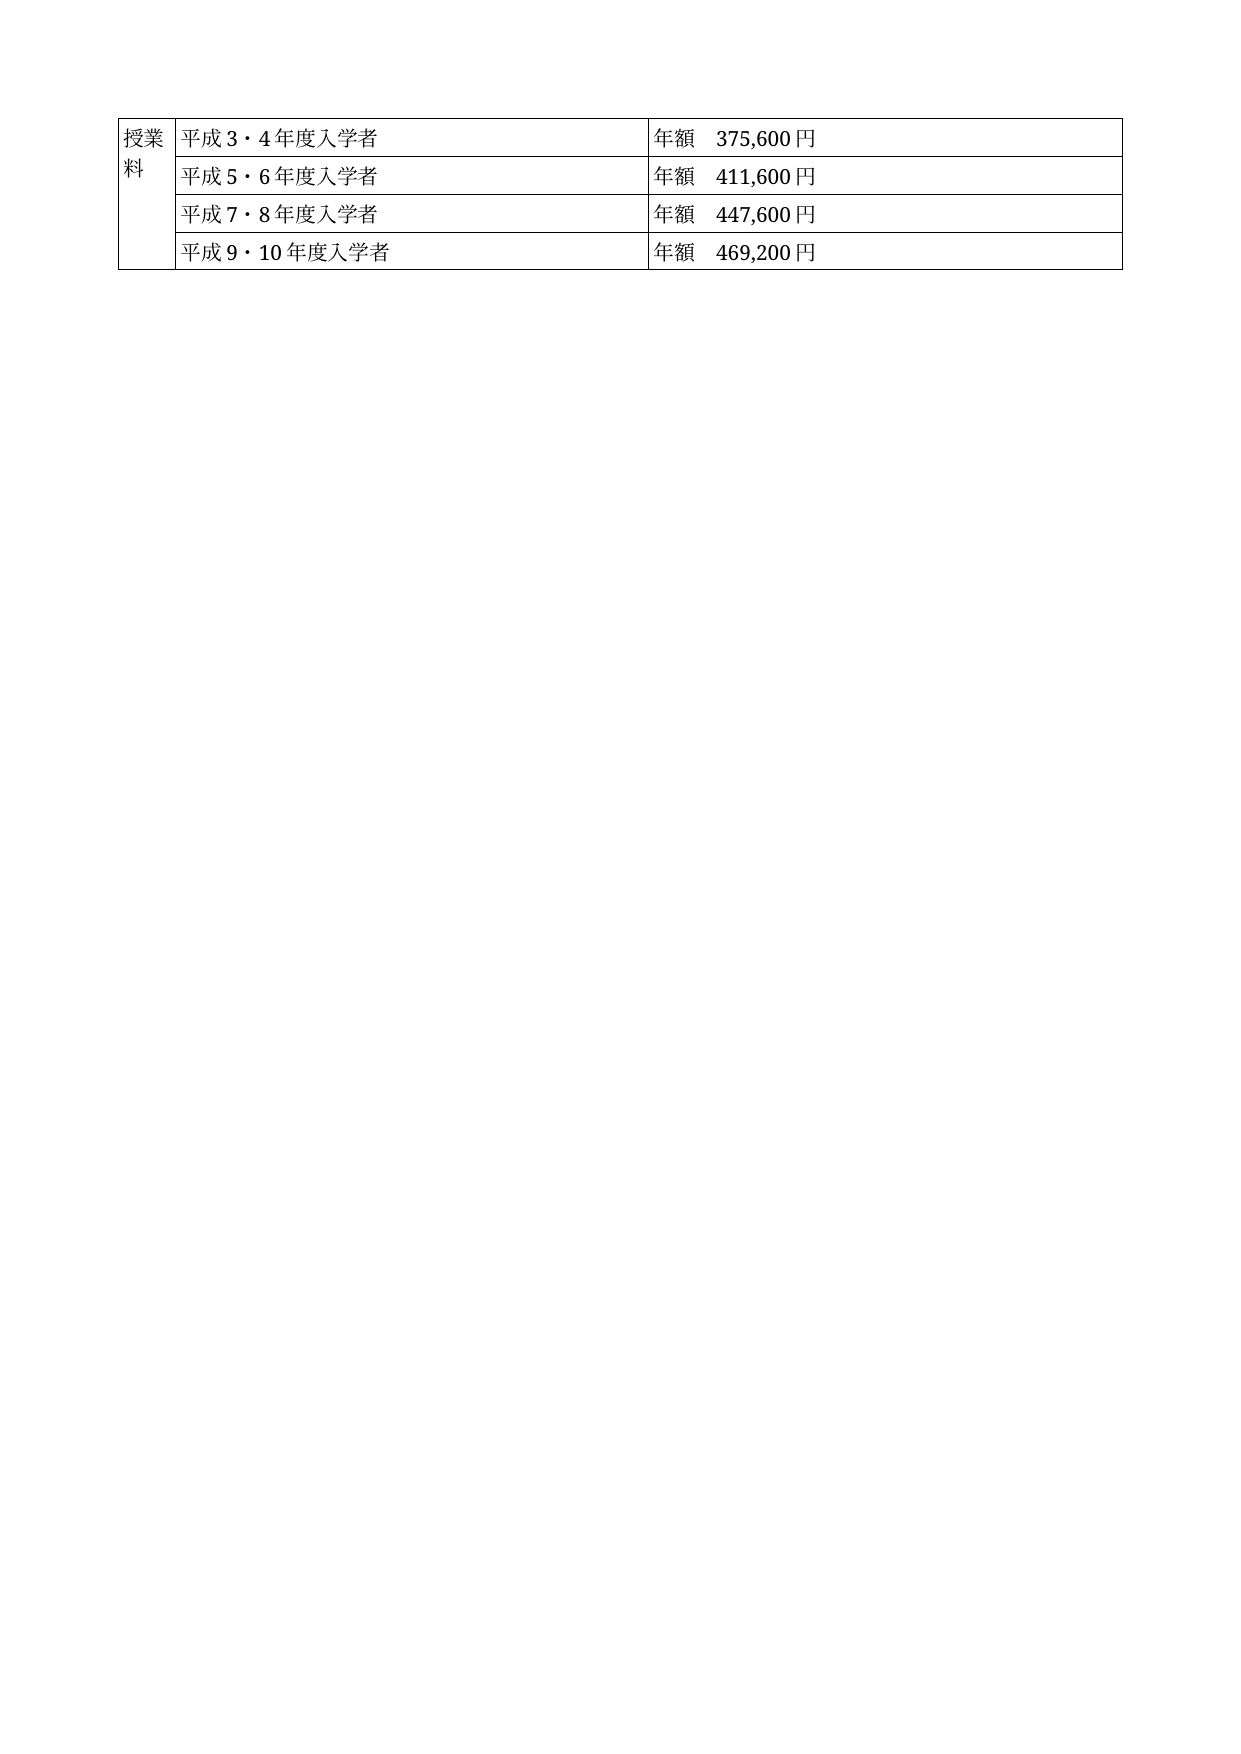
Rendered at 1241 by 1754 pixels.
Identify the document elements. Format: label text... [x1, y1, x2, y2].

table_cell 年額 375,600円 [649, 119, 1122, 156]
table_cell 平成5・6年度入学者 [176, 157, 648, 194]
table_cell 年額 447,600円 [649, 195, 1122, 232]
table_cell 平成9・10年度入学者 [176, 233, 648, 269]
table_cell 平成7・8年度入学者 [176, 195, 648, 232]
table_cell 年額 469,200円 [649, 233, 1122, 269]
table_cell 年額 411,600円 [649, 157, 1122, 194]
table_cell 平成3・4年度入学者 [176, 119, 648, 156]
table_cell 授業料 [119, 119, 175, 269]
